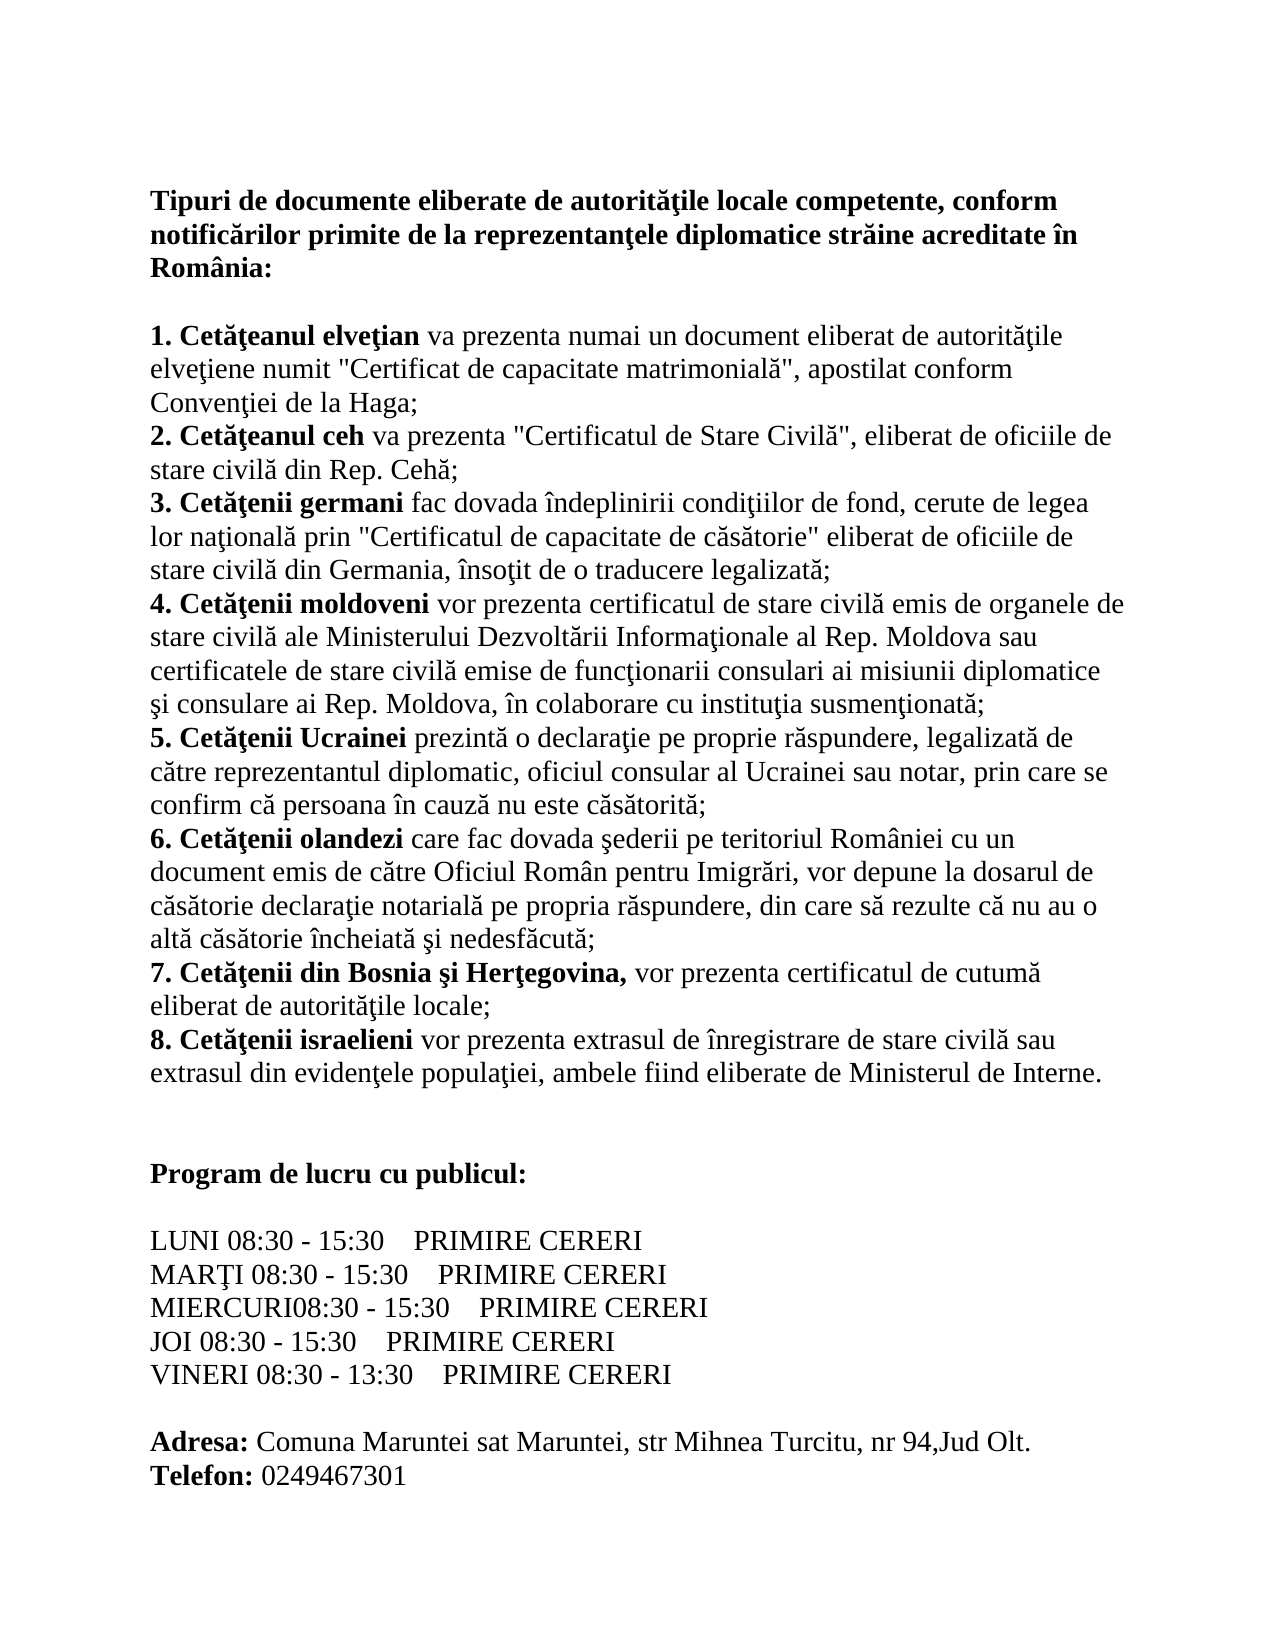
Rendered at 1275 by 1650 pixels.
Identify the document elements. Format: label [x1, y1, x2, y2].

text [150, 150, 1125, 1492]
